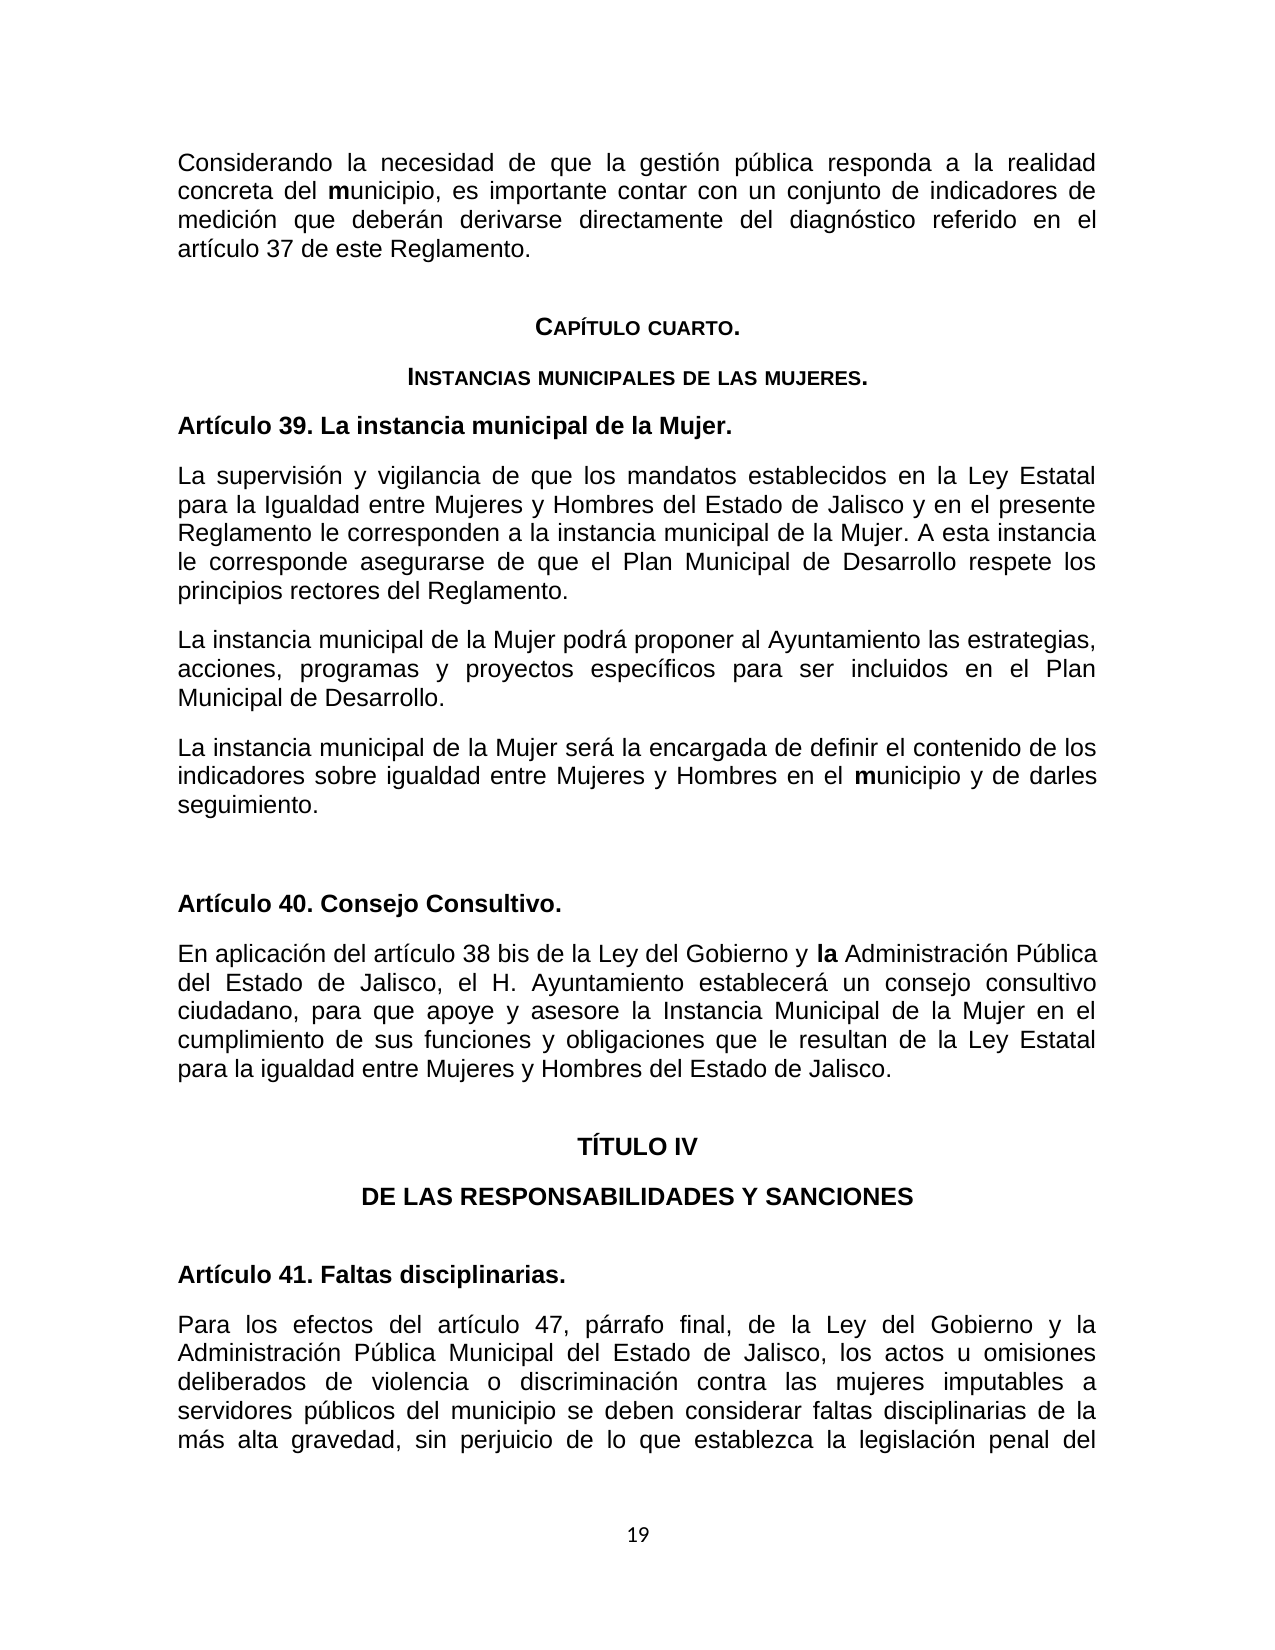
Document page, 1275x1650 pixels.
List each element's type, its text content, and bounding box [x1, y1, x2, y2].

text DE LAS RESPONSABILIDADES Y SANCIONES [177, 1182, 1098, 1211]
text La instancia municipal de la Mujer será la encargada de definir el contenido de los indicadores sobre igualdad entre Mujeres y Hombres en el municipio y de darles seguimiento. [177, 733, 1098, 819]
text Artículo 39. La instancia municipal de la Mujer. [177, 411, 1098, 440]
text La instancia municipal de la Mujer podrá proponer al Ayuntamiento las estrategias, acciones, programas y proyectos específicos para ser incluidos en el Plan Municipal de Desarrollo. [177, 626, 1098, 712]
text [177, 1310, 1098, 1453]
text Capítulo cuarto. [177, 283, 1098, 341]
text La supervisión y vigilancia de que los mandatos establecidos en la Ley Estatal para la Igualdad entre Mujeres y Hombres del Estado de Jalisco y en el presente Reglamento le corresponden a la instancia municipal de la Mujer. A esta instancia le corresponde asegurarse de que el Plan Municipal de Desarrollo respete los principios rectores del Reglamento. [177, 461, 1098, 605]
text TÍTULO IV [177, 1103, 1098, 1161]
text En aplicación del artículo 38 bis de la Ley del Gobierno y la Administración Pública del Estado de Jalisco, el H. Ayuntamiento establecerá un consejo consultivo ciudadano, para que apoye y asesore la Instancia Municipal de la Mujer en el cumplimiento de sus funciones y obligaciones que le resultan de la Ley Estatal para la igualdad entre Mujeres y Hombres del Estado de Jalisco. [177, 939, 1098, 1083]
text Artículo 40. Consejo Consultivo. [177, 889, 1098, 918]
text Considerando la necesidad de que la gestión pública responda a la realidad concreta del municipio, es importante contar con un conjunto de indicadores de medición que deberán derivarse directamente del diagnóstico referido en el artículo 37 de este Reglamento. [177, 148, 1098, 263]
text Instancias municipales de las mujeres. [177, 362, 1098, 391]
text Artículo 41. Faltas disciplinarias. [177, 1231, 1098, 1289]
